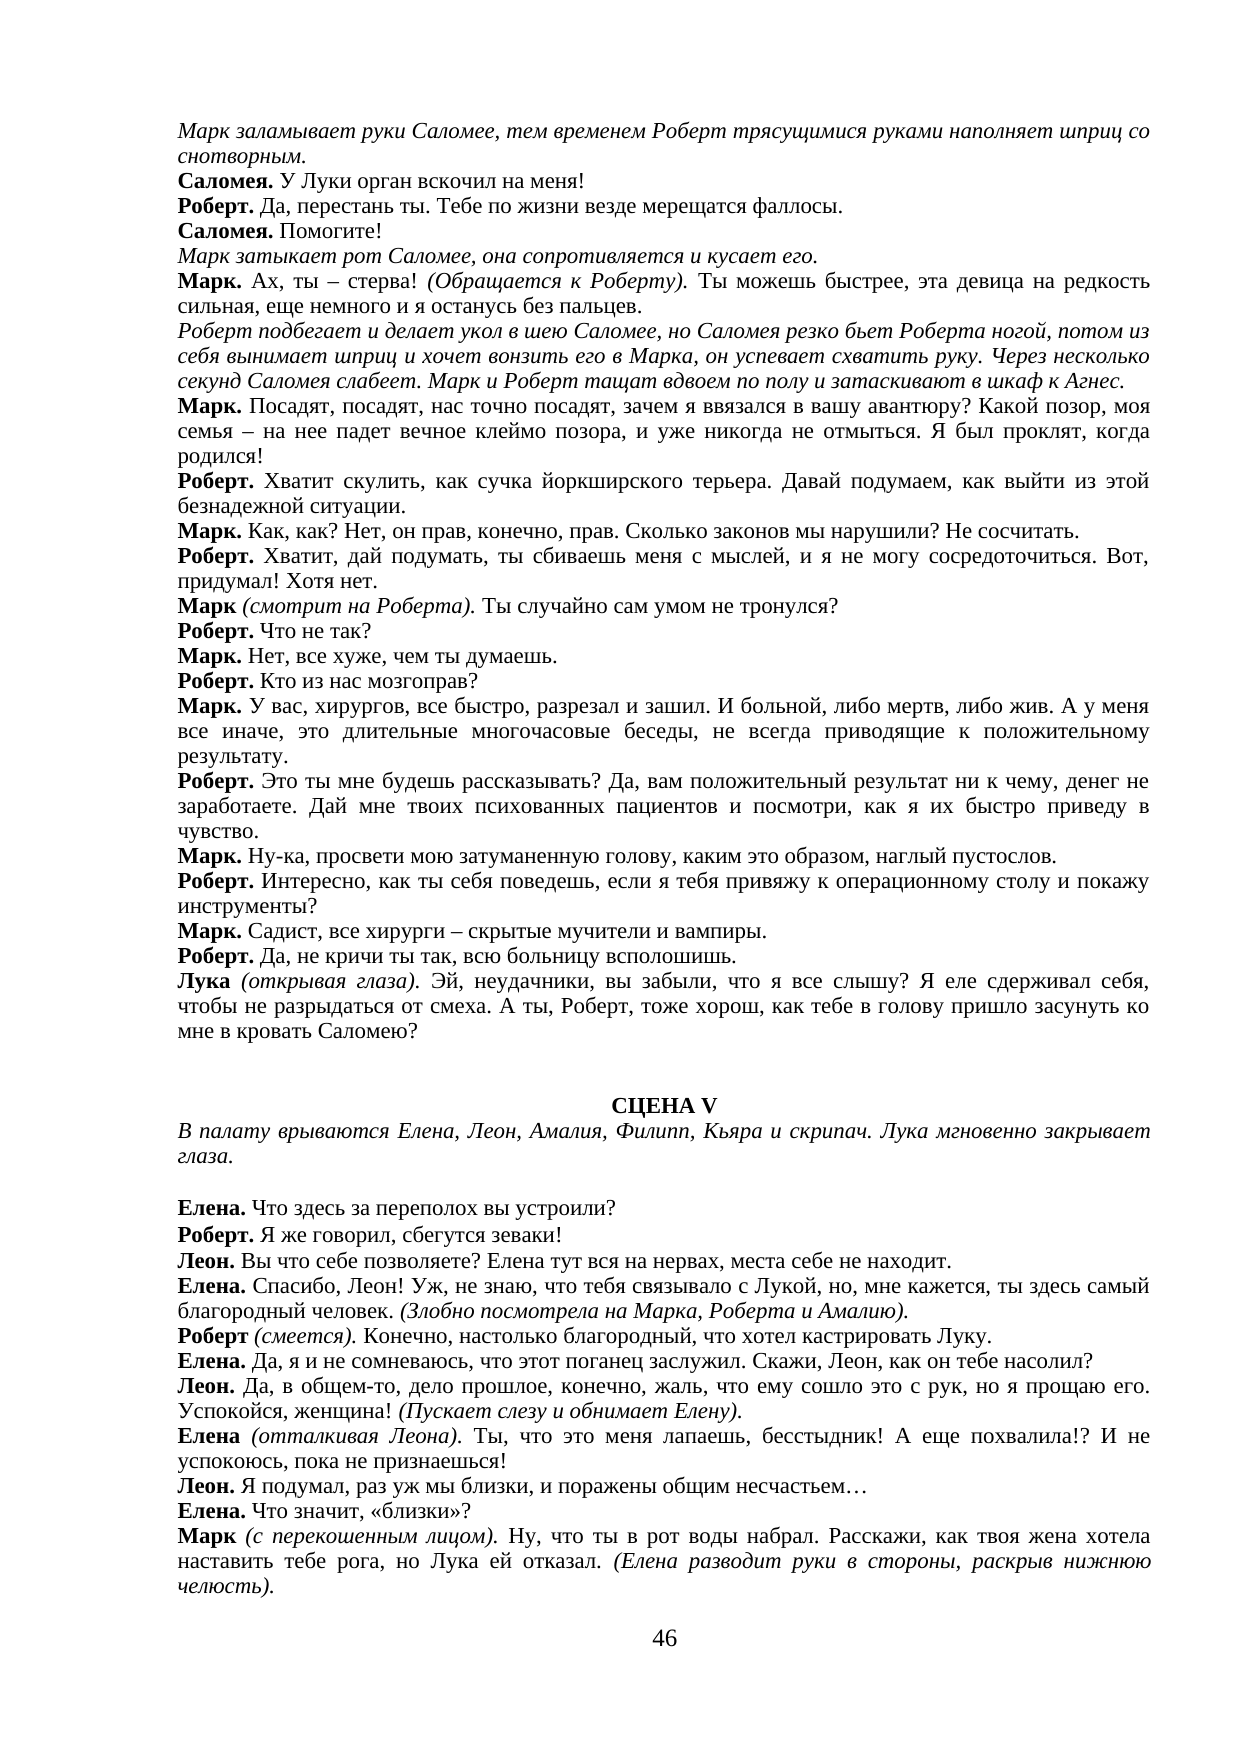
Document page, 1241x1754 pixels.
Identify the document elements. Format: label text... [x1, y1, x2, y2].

text Марк. У вас, хирургов, все быстро, разрезал и зашил. И больной, либо мертв, либо жив. А у меня все иначе, это длительные многочасовые беседы, не всегда приводящие к положительному результату. [177, 693, 1152, 768]
text Роберт подбегает и делает укол в шею Саломее, но Саломея резко бьет Роберта ногой, потом из себя вынимает шприц и хочет вонзить его в Марка, он успевает схватить руку. Через несколько секунд Саломея слабеет. Марк и Роберт тащат вдвоем по полу и затаскивают в шкаф к Агнес. [177, 318, 1152, 393]
text Роберт. Интересно, как ты себя поведешь, если я тебя привяжу к операционному столу и покажу инструменты? [177, 868, 1152, 918]
text Марк. Посадят, посадят, нас точно посадят, зачем я ввязался в вашу авантюру? Какой позор, моя семья – на нее падет вечное клеймо позора, и уже никогда не отмыться. Я был проклят, когда родился! [177, 393, 1152, 468]
text Роберт. Это ты мне будешь рассказывать? Да, вам положительный результат ни к чему, денег не заработаете. Дай мне твоих психованных пациентов и посмотри, как я их быстро приведу в чувство. [177, 768, 1152, 843]
text Марк. Ах, ты – стерва! (Обращается к Роберту). Ты можешь быстрее, эта девица на редкость сильная, еще немного и я останусь без пальцев. [177, 268, 1152, 318]
text Елена. Спасибо, Леон! Уж, не знаю, что тебя связывало с Лукой, но, мне кажется, ты здесь самый благородный человек. (Злобно посмотрела на Марка, Роберта и Амалию). [177, 1273, 1152, 1323]
text Саломея. У Луки орган вскочил на меня! [177, 168, 1152, 193]
text Марк заламывает руки Саломее, тем временем Роберт трясущимися руками наполняет шприц со снотворным. [177, 118, 1152, 168]
text Роберт (смеется). Конечно, настолько благородный, что хотел кастрировать Луку. [177, 1323, 1152, 1348]
text В палату врываются Елена, Леон, Амалия, Филипп, Кьяра и скрипач. Лука мгновенно закрывает глаза. [177, 1118, 1152, 1168]
text Роберт. Кто из нас мозгоправ? [177, 668, 1152, 693]
text Марк (с перекошенным лицом). Ну, что ты в рот воды набрал. Расскажи, как твоя жена хотела наставить тебе рога, но Лука ей отказал. (Елена разводит руки в стороны, раскрыв нижнюю челюсть). [177, 1523, 1152, 1598]
text Леон. Да, в общем-то, дело прошлое, конечно, жаль, что ему сошло это с рук, но я прощаю его. Успокойся, женщина! (Пускает слезу и обнимает Елену). [177, 1373, 1152, 1423]
text Марк. Как, как? Нет, он прав, конечно, прав. Сколько законов мы нарушили? Не сосчитать. [177, 518, 1152, 543]
text Елена. Что значит, «близки»? [177, 1498, 1152, 1523]
text Елена. Что здесь за переполох вы устроили? [177, 1194, 1152, 1221]
text Елена. Да, я и не сомневаюсь, что этот поганец заслужил. Скажи, Леон, как он тебе насолил? [177, 1348, 1152, 1373]
text Саломея. Помогите! [177, 218, 1152, 243]
text Роберт. Что не так? [177, 618, 1152, 643]
text Марк. Ну-ка, просвети мою затуманенную голову, каким это образом, наглый пустослов. [177, 843, 1152, 868]
text Роберт. Хватит, дай подумать, ты сбиваешь меня с мыслей, и я не могу сосредоточиться. Вот, придумал! Хотя нет. [177, 543, 1152, 593]
text Леон. Я подумал, раз уж мы близки, и поражены общим несчастьем… [177, 1473, 1152, 1498]
text Лука (открывая глаза). Эй, неудачники, вы забыли, что я все слышу? Я еле сдерживал себя, чтобы не разрыдаться от смеха. А ты, Роберт, тоже хорош, как тебе в голову пришло засунуть ко мне в кровать Саломею? [177, 968, 1152, 1043]
text Марк. Нет, все хуже, чем ты думаешь. [177, 643, 1152, 668]
text Марк затыкает рот Саломее, она сопротивляется и кусает его. [177, 243, 1152, 268]
text Роберт. Хватит скулить, как сучка йоркширского терьера. Давай подумаем, как выйти из этой безнадежной ситуации. [177, 468, 1152, 518]
text Елена (отталкивая Леона). Ты, что это меня лапаешь, бесстыдник! А еще похвалила!? И не успокоюсь, пока не признаешься! [177, 1423, 1152, 1473]
text Марк. Садист, все хирурги – скрытые мучители и вампиры. [177, 918, 1152, 943]
text Роберт. Да, перестань ты. Тебе по жизни везде мерещатся фаллосы. [177, 193, 1152, 218]
text Марк (смотрит на Роберта). Ты случайно сам умом не тронулся? [177, 593, 1152, 618]
text Роберт. Я же говорил, сбегутся зеваки! [177, 1221, 1152, 1247]
text СЦЕНА V [177, 1093, 1152, 1118]
text Леон. Вы что себе позволяете? Елена тут вся на нервах, места себе не находит. [177, 1247, 1152, 1273]
text Роберт. Да, не кричи ты так, всю больницу всполошишь. [177, 943, 1152, 968]
